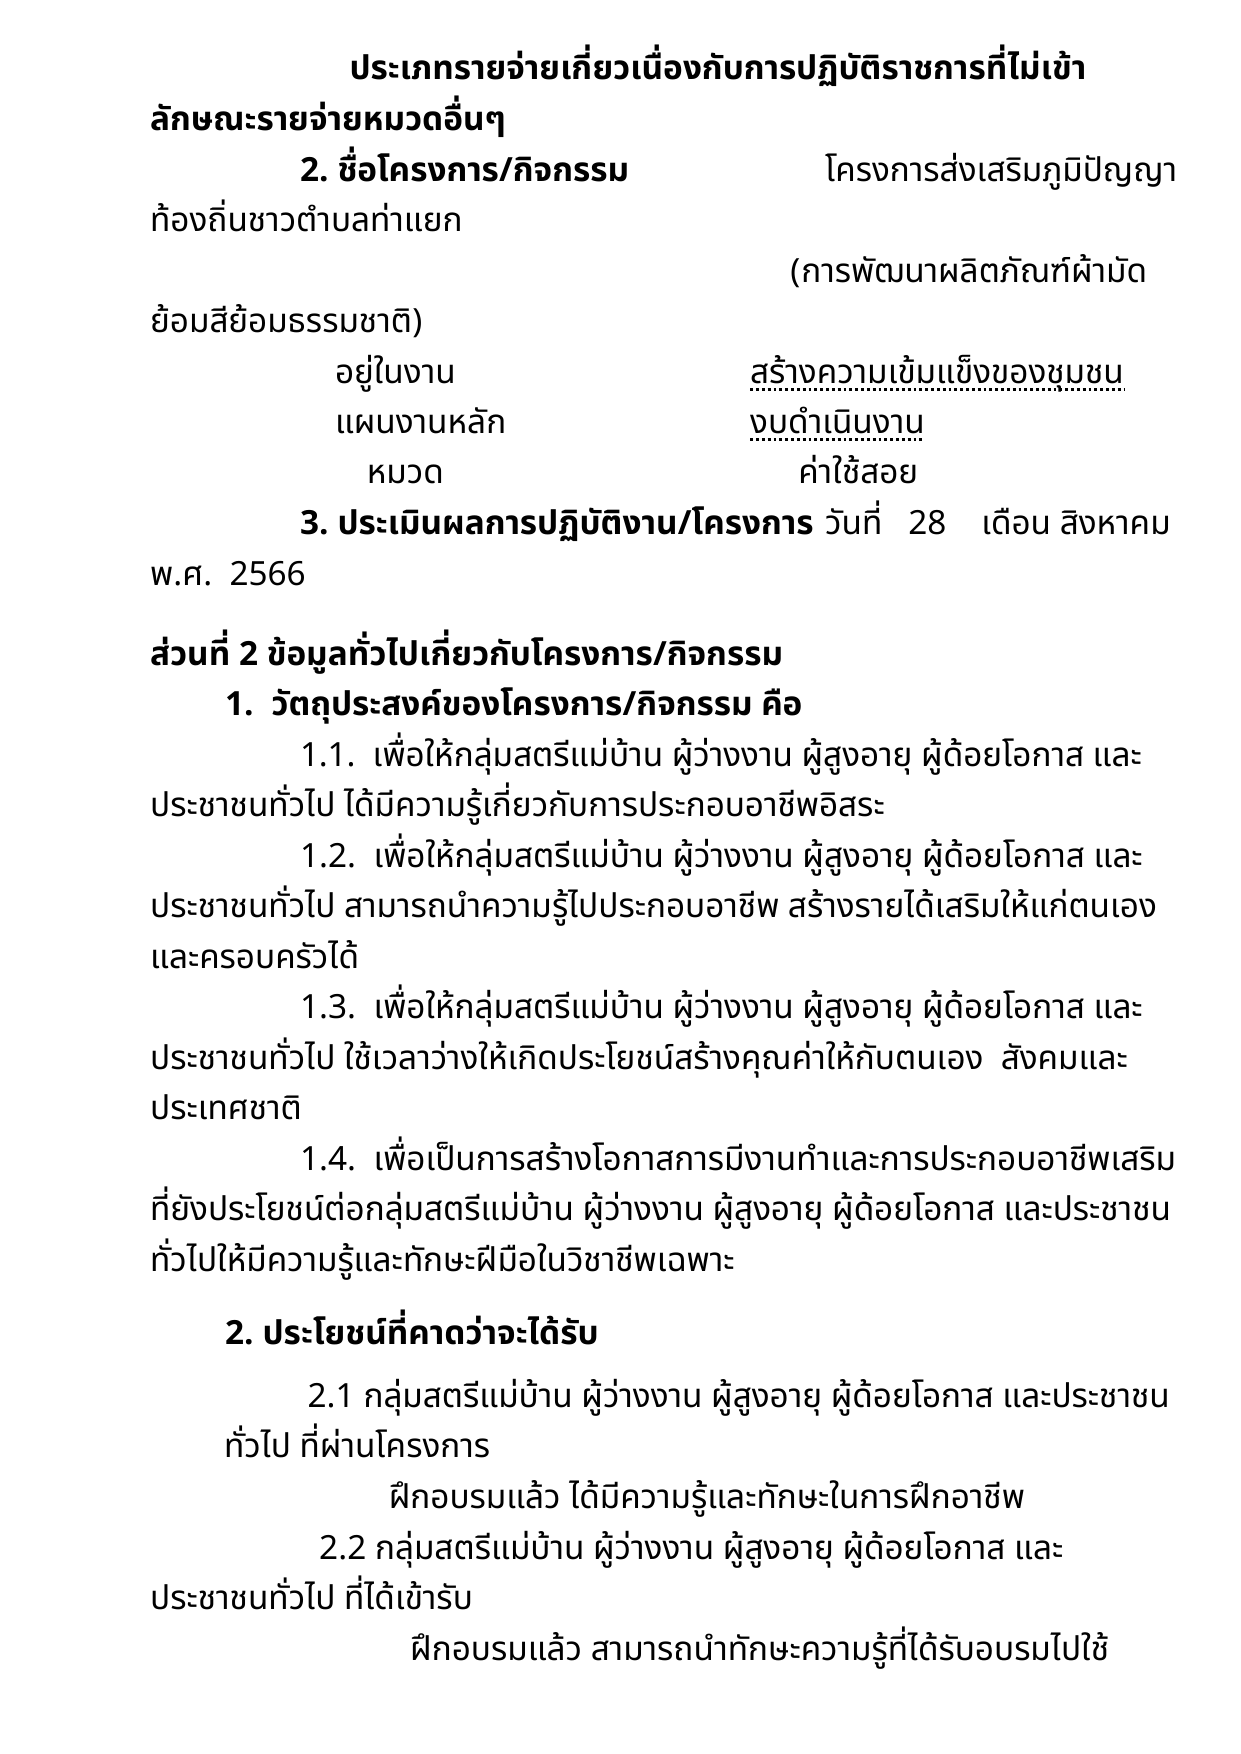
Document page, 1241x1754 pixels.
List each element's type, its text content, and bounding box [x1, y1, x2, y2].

list ประโยชน์ที่คาดว่าจะได้รับ [225, 1309, 1240, 1359]
text แผนงานหลัก งบดำเนินงาน [150, 398, 1181, 448]
text หมวด ค่าใช้สอย [150, 448, 1181, 499]
text 2.1 กลุ่มสตรีแม่บ้าน ผู้ว่างงาน ผู้สูงอายุ ผู้ด้อยโอกาส และประชาชนทั่วไป ที่ผ่านโครงการ ฝึกอบรมแล้ว ได้มีความรู้และทักษะในการฝึกอาชีพ [224, 1372, 1181, 1523]
text 1.2. เพื่อให้กลุ่มสตรีแม่บ้าน ผู้ว่างงาน ผู้สูงอายุ ผู้ด้อยโอกาส และประชาชนทั่วไป สามารถนำความรู้ไปประกอบอาชีพ สร้างรายได้เสริมให้แก่ตนเองและครอบครัวได้ [150, 832, 1181, 983]
text 2. ชื่อโครงการ/กิจกรรม โครงการส่งเสริมภูมิปัญญาท้องถิ่นชาวตำบลท่าแยก [150, 145, 1181, 246]
text 3. ประเมินผลการปฏิบัติงาน/โครงการ วันที่ 28 เดือน สิงหาคม พ.ศ. 2566 [150, 499, 1181, 600]
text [150, 1523, 1181, 1675]
text ส่วนที่ 2 ข้อมูลทั่วไปเกี่ยวกับโครงการ/กิจกรรม [150, 629, 1181, 680]
text 1.1. เพื่อให้กลุ่มสตรีแม่บ้าน ผู้ว่างงาน ผู้สูงอายุ ผู้ด้อยโอกาส และประชาชนทั่วไป ได้มีความรู้เกี่ยวกับการประกอบอาชีพอิสระ [150, 731, 1181, 832]
text 1.3. เพื่อให้กลุ่มสตรีแม่บ้าน ผู้ว่างงาน ผู้สูงอายุ ผู้ด้อยโอกาส และประชาชนทั่วไป ใช้เวลาว่างให้เกิดประโยชน์สร้างคุณค่าให้กับตนเอง สังคมและประเทศชาติ [150, 983, 1181, 1134]
text อยู่ในงาน สร้างความเข้มแข็งของชุมชน [150, 348, 1181, 398]
text (การพัฒนาผลิตภัณฑ์ผ้ามัดย้อมสีย้อมธรรมชาติ) [150, 246, 1181, 348]
list วัตถุประสงค์ของโครงการ/กิจกรรม คือ [225, 680, 1181, 731]
text ประเภทรายจ่ายเกี่ยวเนื่องกับการปฏิบัติราชการที่ไม่เข้าลักษณะรายจ่ายหมวดอื่นๆ [150, 44, 1181, 145]
text 1.4. เพื่อเป็นการสร้างโอกาสการมีงานทำและการประกอบอาชีพเสริมที่ยังประโยชน์ต่อกลุ่มสตรีแม่บ้าน ผู้ว่างงาน ผู้สูงอายุ ผู้ด้อยโอกาส และประชาชนทั่วไปให้มีความรู้และทักษะฝีมือในวิชาชีพเฉพาะ [150, 1134, 1181, 1286]
